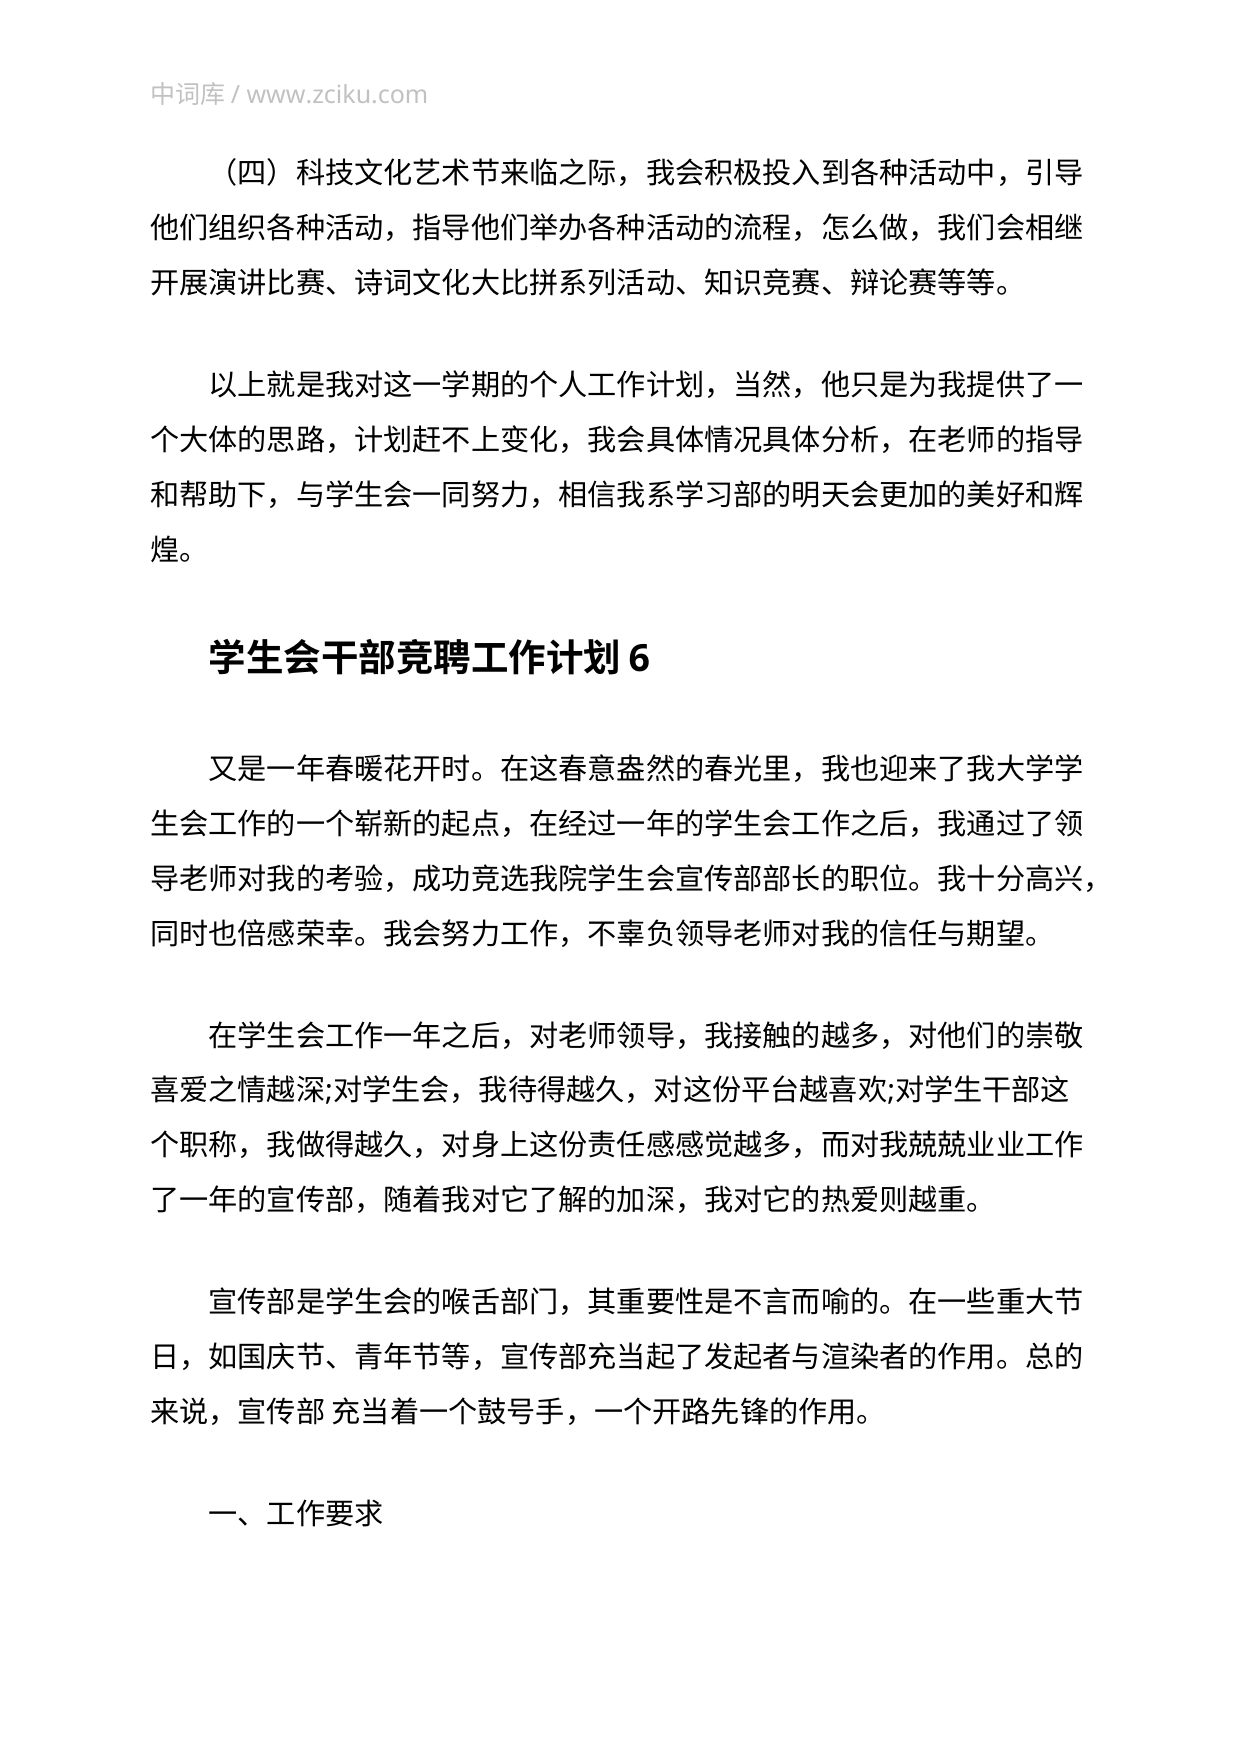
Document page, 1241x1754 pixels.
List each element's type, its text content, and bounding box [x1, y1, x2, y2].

text 一、工作要求 [150, 1490, 1090, 1532]
text 在学生会工作一年之后，对老师领导，我接触的越多，对他们的崇敬喜爱之情越深;对学生会，我待得越久，对这份平台越喜欢;对学生干部这个职称，我做得越久，对身上这份责任感感觉越多，而对我兢兢业业工作了一年的宣传部，随着我对它了解的加深，我对它的热爱则越重。 [150, 1012, 1090, 1219]
text 以上就是我对这一学期的个人工作计划，当然，他只是为我提供了一个大体的思路，计划赶不上变化，我会具体情况具体分析，在老师的指导和帮助下，与学生会一同努力，相信我系学习部的明天会更加的美好和辉煌。 [150, 362, 1090, 568]
text 宣传部是学生会的喉舌部门，其重要性是不言而喻的。在一些重大节日，如国庆节、青年节等，宣传部充当起了发起者与渲染者的作用。总的来说，宣传部 充当着一个鼓号手，一个开路先锋的作用。 [150, 1279, 1090, 1431]
text （四）科技文化艺术节来临之际，我会积极投入到各种活动中，引导他们组织各种活动，指导他们举办各种活动的流程，怎么做，我们会相继开展演讲比赛、诗词文化大比拼系列活动、知识竞赛、辩论赛等等。 [150, 150, 1090, 302]
text 又是一年春暖花开时。在这春意盎然的春光里，我也迎来了我大学学生会工作的一个崭新的起点，在经过一年的学生会工作之后，我通过了领导老师对我的考验，成功竞选我院学生会宣传部部长的职位。我十分高兴，同时也倍感荣幸。我会努力工作，不辜负领导老师对我的信任与期望。 [150, 746, 1090, 953]
text 学生会干部竞聘工作计划6 [150, 628, 1090, 682]
